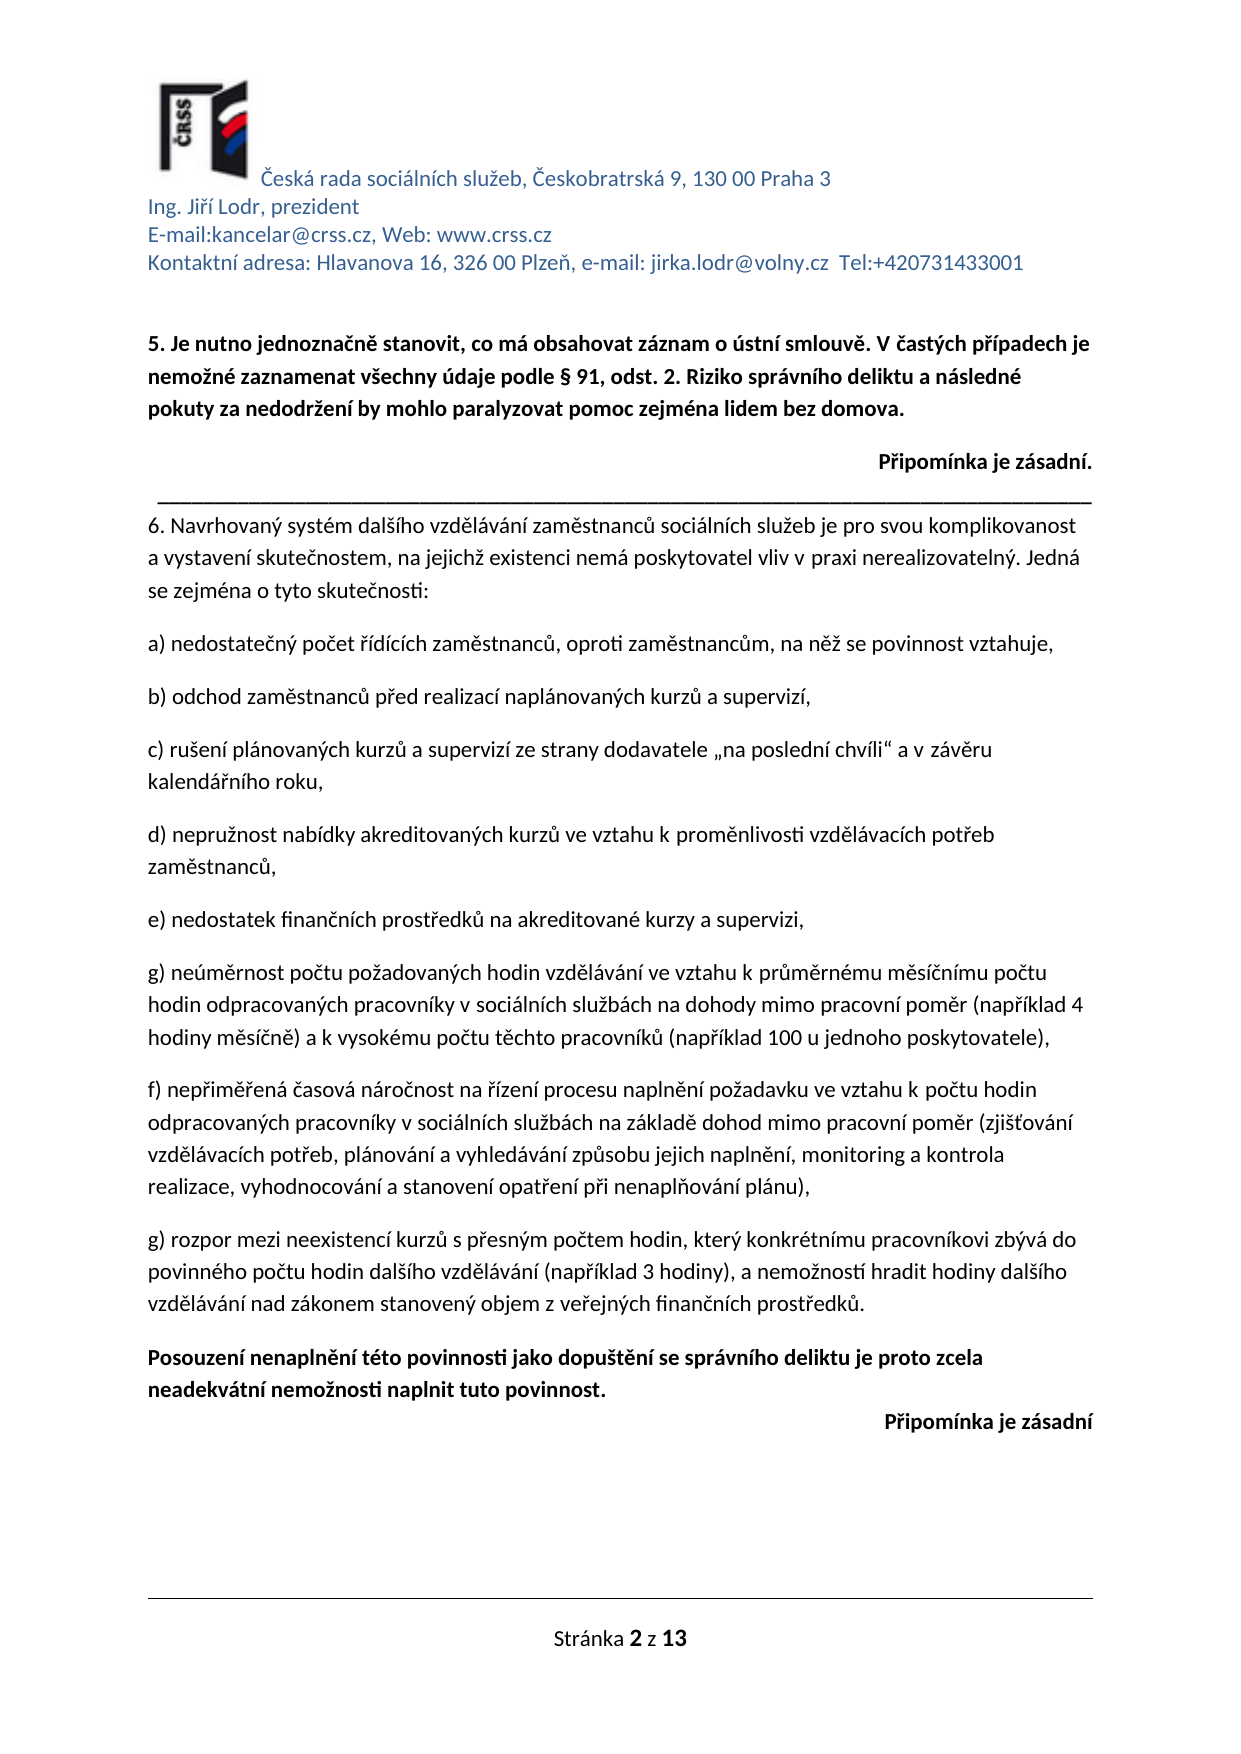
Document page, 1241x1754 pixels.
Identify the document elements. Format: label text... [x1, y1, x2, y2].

text a) nedostatečný počet řídících zaměstnanců, oproti zaměstnancům, na něž se povinnost vztahuje, [148, 629, 1093, 657]
text Připomínka je zásadní [148, 1407, 1093, 1435]
text f) nepřiměřená časová náročnost na řízení procesu naplnění požadavku ve vztahu k počtu hodin odpracovaných pracovníky v sociálních službách na základě dohod mimo pracovní poměr (zjišťování vzdělávacích potřeb, plánování a vyhledávání způsobu jejich naplnění, monitoring a kontrola realizace, vyhodnocování a stanovení opatření při nenaplňování plánu), [148, 1076, 1093, 1200]
text c) rušení plánovaných kurzů a supervizí ze strany dodavatele „na poslední chvíli“ a v závěru kalendářního roku, [148, 735, 1093, 795]
text Posouzení nenaplnění této povinnosti jako dopuštění se správního deliktu je proto zcela neadekvátní nemožnosti naplnit tuto povinnost. [148, 1343, 1093, 1403]
text e) nedostatek finančních prostředků na akreditované kurzy a supervizi, [148, 905, 1093, 933]
text 5. Je nutno jednoznačně stanovit, co má obsahovat záznam o ústní smlouvě. V častých případech je nemožné zaznamenat všechny údaje podle § 91, odst. 2. Riziko správního deliktu a následné pokuty za nedodržení by mohlo paralyzovat pomoc zejména lidem bez domova. [148, 329, 1093, 422]
text g) rozpor mezi neexistencí kurzů s přesným počtem hodin, který konkrétnímu pracovníkovi zbývá do povinného počtu hodin dalšího vzdělávání (například 3 hodiny), a nemožností hradit hodiny dalšího vzdělávání nad zákonem stanovený objem z veřejných finančních prostředků. [148, 1225, 1093, 1318]
picture [147, 73, 261, 187]
text g) neúměrnost počtu požadovaných hodin vzdělávání ve vztahu k průměrnému měsíčnímu počtu hodin odpracovaných pracovníky v sociálních službách na dohody mimo pracovní poměr (například 4 hodiny měsíčně) a k vysokému počtu těchto pracovníků (například 100 u jednoho poskytovatele), [148, 958, 1093, 1051]
text 6. Navrhovaný systém dalšího vzdělávání zaměstnanců sociálních služeb je pro svou komplikovanost a vystavení skutečnostem, na jejichž existenci nemá poskytovatel vliv v praxi nerealizovatelný. Jedná se zejména o tyto skutečnosti: [148, 511, 1093, 604]
text __________________________________________________________________________________ [148, 479, 1093, 507]
text Připomínka je zásadní. [148, 447, 1093, 475]
text b) odchod zaměstnanců před realizací naplánovaných kurzů a supervizí, [148, 682, 1093, 710]
text d) nepružnost nabídky akreditovaných kurzů ve vztahu k proměnlivosti vzdělávacích potřeb zaměstnanců, [148, 820, 1093, 880]
